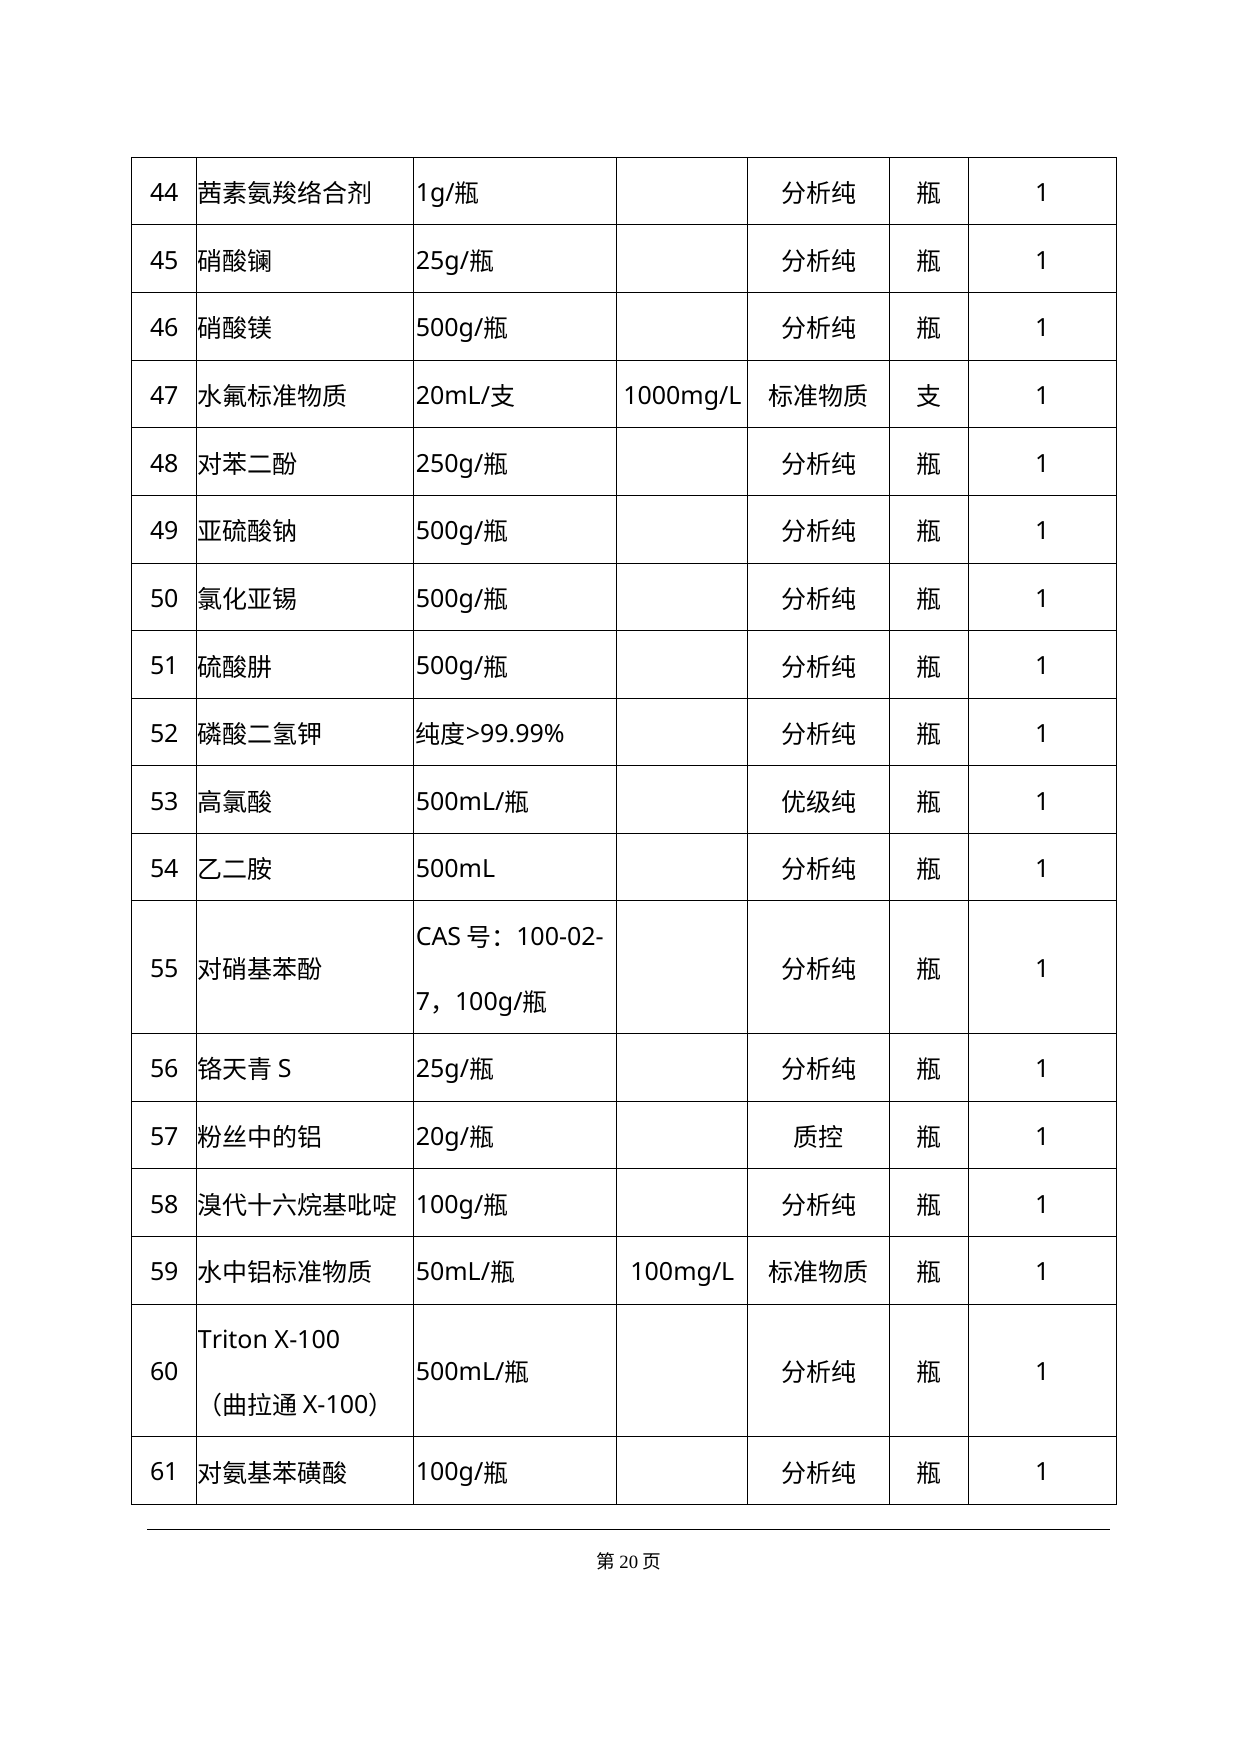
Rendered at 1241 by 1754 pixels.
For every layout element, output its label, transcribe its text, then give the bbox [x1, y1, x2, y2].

table_cell 分析纯 [748, 901, 889, 1033]
table_cell 50mL/瓶 [414, 1237, 616, 1303]
table_cell 标准物质 [748, 1237, 889, 1303]
table_cell 1 [969, 1237, 1116, 1303]
table_cell 100g/瓶 [414, 1437, 616, 1504]
table_cell 58 [132, 1169, 196, 1236]
table_cell 55 [132, 901, 196, 1033]
table_cell 500mL/瓶 [414, 766, 616, 833]
table_cell 质控 [748, 1102, 889, 1168]
table_cell 25g/瓶 [414, 1034, 616, 1101]
table_cell 纯度>99.99% [414, 699, 616, 765]
table_cell 对硝基苯酚 [197, 901, 413, 1033]
table_cell [617, 1437, 747, 1504]
table_cell 支 [890, 361, 968, 427]
table_cell 瓶 [890, 1437, 968, 1504]
table_cell 50 [132, 564, 196, 630]
table_cell 44 [132, 158, 196, 224]
table_cell [617, 901, 747, 1033]
table_cell 53 [132, 766, 196, 833]
table_cell 铬天青S [197, 1034, 413, 1101]
table_cell 20mL/支 [414, 361, 616, 427]
table_cell CAS号：100-02-7，100g/瓶 [414, 901, 616, 1033]
table_cell 1 [969, 361, 1116, 427]
table_cell [617, 1305, 747, 1436]
table_cell [617, 834, 747, 900]
table_cell 1 [969, 699, 1116, 765]
table_cell 46 [132, 293, 196, 359]
table_cell 分析纯 [748, 1169, 889, 1236]
table_cell [617, 766, 747, 833]
table_cell [617, 293, 747, 359]
table_cell [617, 699, 747, 765]
table_cell 1 [969, 225, 1116, 292]
table_cell 高氯酸 [197, 766, 413, 833]
table_cell 分析纯 [748, 428, 889, 495]
table_cell 1 [969, 834, 1116, 900]
table_cell 分析纯 [748, 564, 889, 630]
table_cell 1g/瓶 [414, 158, 616, 224]
table_cell [617, 1102, 747, 1168]
table_cell 瓶 [890, 293, 968, 359]
table_cell [617, 564, 747, 630]
table_cell 500g/瓶 [414, 293, 616, 359]
table_cell 分析纯 [748, 1437, 889, 1504]
table_cell 茜素氨羧络合剂 [197, 158, 413, 224]
table_cell 瓶 [890, 1305, 968, 1436]
table_cell [617, 158, 747, 224]
table_cell 瓶 [890, 1034, 968, 1101]
table_cell 亚硫酸钠 [197, 496, 413, 562]
table_cell 1 [969, 496, 1116, 562]
table_cell 54 [132, 834, 196, 900]
table_cell 500g/瓶 [414, 564, 616, 630]
table_cell 分析纯 [748, 1034, 889, 1101]
table_cell 瓶 [890, 225, 968, 292]
table_cell 51 [132, 631, 196, 698]
table_cell [617, 1034, 747, 1101]
table_cell 分析纯 [748, 631, 889, 698]
table_cell 100mg/L [617, 1237, 747, 1303]
table_cell 56 [132, 1034, 196, 1101]
table_cell 1 [969, 428, 1116, 495]
table_cell 60 [132, 1305, 196, 1436]
table_cell 250g/瓶 [414, 428, 616, 495]
table_cell 瓶 [890, 496, 968, 562]
table_cell 20g/瓶 [414, 1102, 616, 1168]
table_cell 瓶 [890, 631, 968, 698]
table_cell 瓶 [890, 564, 968, 630]
table_cell 标准物质 [748, 361, 889, 427]
table_cell 1 [969, 1305, 1116, 1436]
table_cell 52 [132, 699, 196, 765]
table_cell 瓶 [890, 901, 968, 1033]
table_cell 优级纯 [748, 766, 889, 833]
table_cell 水氟标准物质 [197, 361, 413, 427]
table_cell [617, 631, 747, 698]
table_cell 1 [969, 1169, 1116, 1236]
table_cell 硝酸镁 [197, 293, 413, 359]
table_cell 1 [969, 631, 1116, 698]
table_cell 硝酸镧 [197, 225, 413, 292]
table_cell [617, 225, 747, 292]
table_cell 1 [969, 1437, 1116, 1504]
table_cell 61 [132, 1437, 196, 1504]
table_cell 500mL/瓶 [414, 1305, 616, 1436]
table_cell 1 [969, 1034, 1116, 1101]
table_cell [617, 428, 747, 495]
table_cell 48 [132, 428, 196, 495]
table_cell 1 [969, 766, 1116, 833]
table_cell 氯化亚锡 [197, 564, 413, 630]
table_cell 57 [132, 1102, 196, 1168]
table_cell [617, 496, 747, 562]
table_cell 瓶 [890, 1102, 968, 1168]
table_cell 分析纯 [748, 1305, 889, 1436]
table_cell 500mL [414, 834, 616, 900]
table_cell 1 [969, 564, 1116, 630]
table_cell 瓶 [890, 834, 968, 900]
table_cell 瓶 [890, 699, 968, 765]
table_cell Triton X-100 （曲拉通X-100） [197, 1305, 413, 1436]
table_cell 粉丝中的铝 [197, 1102, 413, 1168]
table_cell 瓶 [890, 428, 968, 495]
table_cell 硫酸肼 [197, 631, 413, 698]
table_cell 瓶 [890, 158, 968, 224]
table_cell 对氨基苯磺酸 [197, 1437, 413, 1504]
table_cell 1 [969, 158, 1116, 224]
table_cell 分析纯 [748, 293, 889, 359]
table_cell 分析纯 [748, 496, 889, 562]
table_cell 500g/瓶 [414, 496, 616, 562]
table_cell 溴代十六烷基吡啶 [197, 1169, 413, 1236]
table_cell 1 [969, 293, 1116, 359]
table_cell 分析纯 [748, 699, 889, 765]
table_cell 25g/瓶 [414, 225, 616, 292]
table_cell 瓶 [890, 766, 968, 833]
table_cell 分析纯 [748, 834, 889, 900]
table_cell 1000mg/L [617, 361, 747, 427]
table_cell 1 [969, 901, 1116, 1033]
table_cell 59 [132, 1237, 196, 1303]
table_cell 500g/瓶 [414, 631, 616, 698]
table_cell 瓶 [890, 1237, 968, 1303]
table_cell 乙二胺 [197, 834, 413, 900]
table_cell [617, 1169, 747, 1236]
table_cell 磷酸二氢钾 [197, 699, 413, 765]
table_cell 47 [132, 361, 196, 427]
table_cell 100g/瓶 [414, 1169, 616, 1236]
table_cell 瓶 [890, 1169, 968, 1236]
table_cell 49 [132, 496, 196, 562]
table_cell 水中铝标准物质 [197, 1237, 413, 1303]
table_cell 分析纯 [748, 158, 889, 224]
table_cell 45 [132, 225, 196, 292]
table_cell 对苯二酚 [197, 428, 413, 495]
table_cell 1 [969, 1102, 1116, 1168]
table_cell 分析纯 [748, 225, 889, 292]
